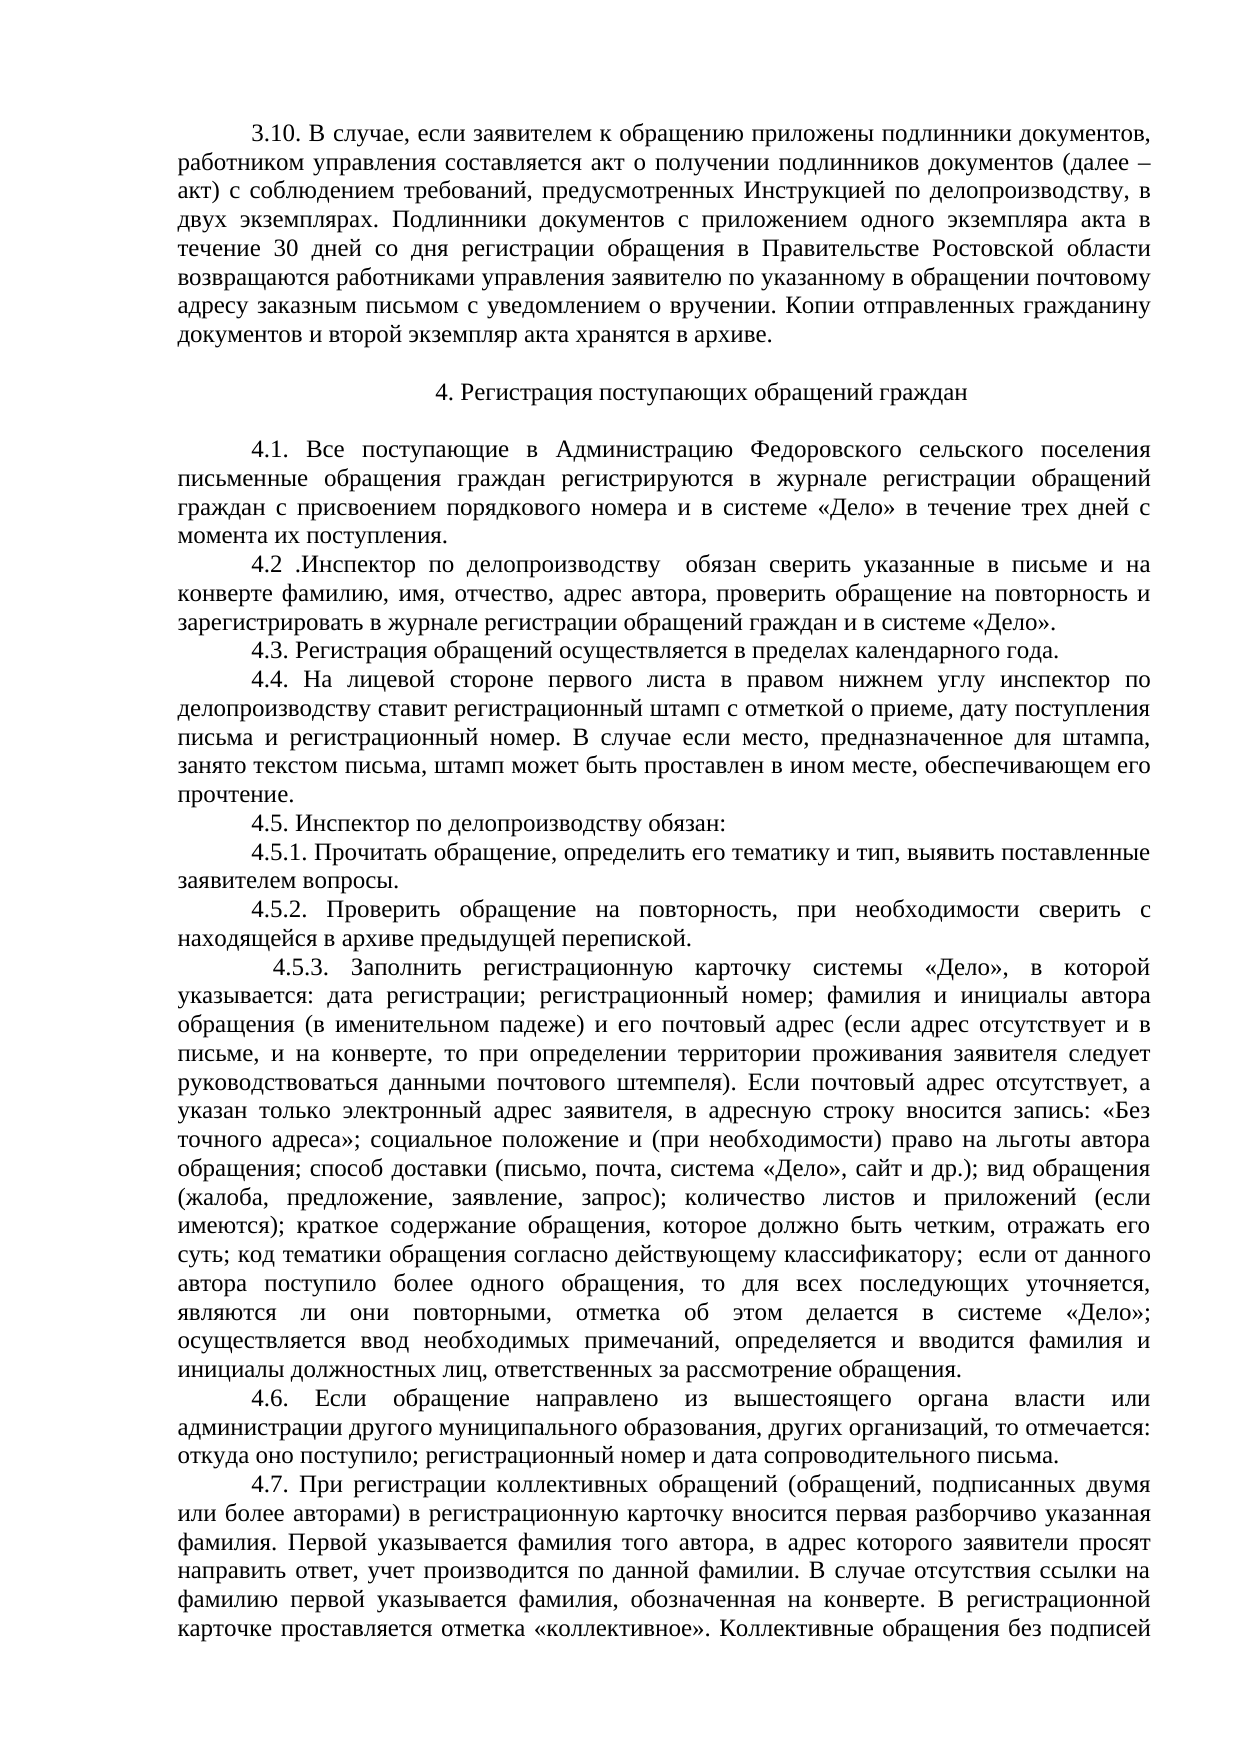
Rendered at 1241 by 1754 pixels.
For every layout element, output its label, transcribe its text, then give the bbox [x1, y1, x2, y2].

text 4. Регистрация поступающих обращений граждан [177, 377, 1152, 406]
text 4.2 .Инспектор по делопроизводству обязан сверить указанные в письме и на конверте фамилию, имя, отчество, адрес автора, проверить обращение на повторность и зарегистрировать в журнале регистрации обращений граждан и в системе «Дело». [177, 549, 1152, 636]
text 4.5.2. Проверить обращение на повторность, при необходимости сверить с находящейся в архиве предыдущей перепиской. [177, 894, 1152, 952]
text 3.10. В случае, если заявителем к обращению приложены подлинники документов, работником управления составляется акт о получении подлинников документов (далее – акт) с соблюдением требований, предусмотренных Инструкцией по делопроизводству, в двух экземплярах. Подлинники документов с приложением одного экземпляра акта в течение 30 дней со дня регистрации обращения в Правительстве Ростовской области возвращаются работниками управления заявителю по указанному в обращении почтовому адресу заказным письмом с уведомлением о вручении. Копии отправленных гражданину документов и второй экземпляр акта хранятся в архиве. [177, 118, 1152, 348]
text 4.4. На лицевой стороне первого листа в правом нижнем углу инспектор по делопроизводству ставит регистрационный штамп с отметкой о приеме, дату поступления письма и регистрационный номер. В случае если место, предназначенное для штампа, занято текстом письма, штамп может быть проставлен в ином месте, обеспечивающем его прочтение. [177, 664, 1152, 808]
text 4.6. Если обращение направлено из вышестоящего органа власти или администрации другого муниципального образования, других организаций, то отмечается: откуда оно поступило; регистрационный номер и дата сопроводительного письма. [177, 1383, 1152, 1469]
text 4.5. Инспектор по делопроизводству обязан: [177, 808, 1152, 837]
text 4.5.1. Прочитать обращение, определить его тематику и тип, выявить поставленные заявителем вопросы. [177, 837, 1152, 894]
text 4.5.3. Заполнить регистрационную карточку системы «Дело», в которой указывается: дата регистрации; регистрационный номер; фамилия и инициалы автора обращения (в именительном падеже) и его почтовый адрес (если адрес отсутствует и в письме, и на конверте, то при определении территории проживания заявителя следует руководствоваться данными почтового штемпеля). Если почтовый адрес отсутствует, а указан только электронный адрес заявителя, в адресную строку вносится запись: «Без точного адреса»; социальное положение и (при необходимости) право на льготы автора обращения; способ доставки (письмо, почта, система «Дело», сайт и др.); вид обращения (жалоба, предложение, заявление, запрос); количество листов и приложений (если имеются); краткое содержание обращения, которое должно быть четким, отражать его суть; код тематики обращения согласно действующему классификатору; если от данного автора поступило более одного обращения, то для всех последующих уточняется, являются ли они повторными, отметка об этом делается в системе «Дело»; осуществляется ввод необходимых примечаний, определяется и вводится фамилия и инициалы должностных лиц, ответственных за рассмотрение обращения. [177, 952, 1152, 1383]
text 4.3. Регистрация обращений осуществляется в пределах календарного года. [177, 636, 1152, 664]
text 4.1. Все поступающие в Администрацию Федоровского сельского поселения письменные обращения граждан регистрируются в журнале регистрации обращений граждан с присвоением порядкового номера и в системе «Дело» в течение трех дней с момента их поступления. [177, 434, 1152, 549]
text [177, 1469, 1152, 1642]
